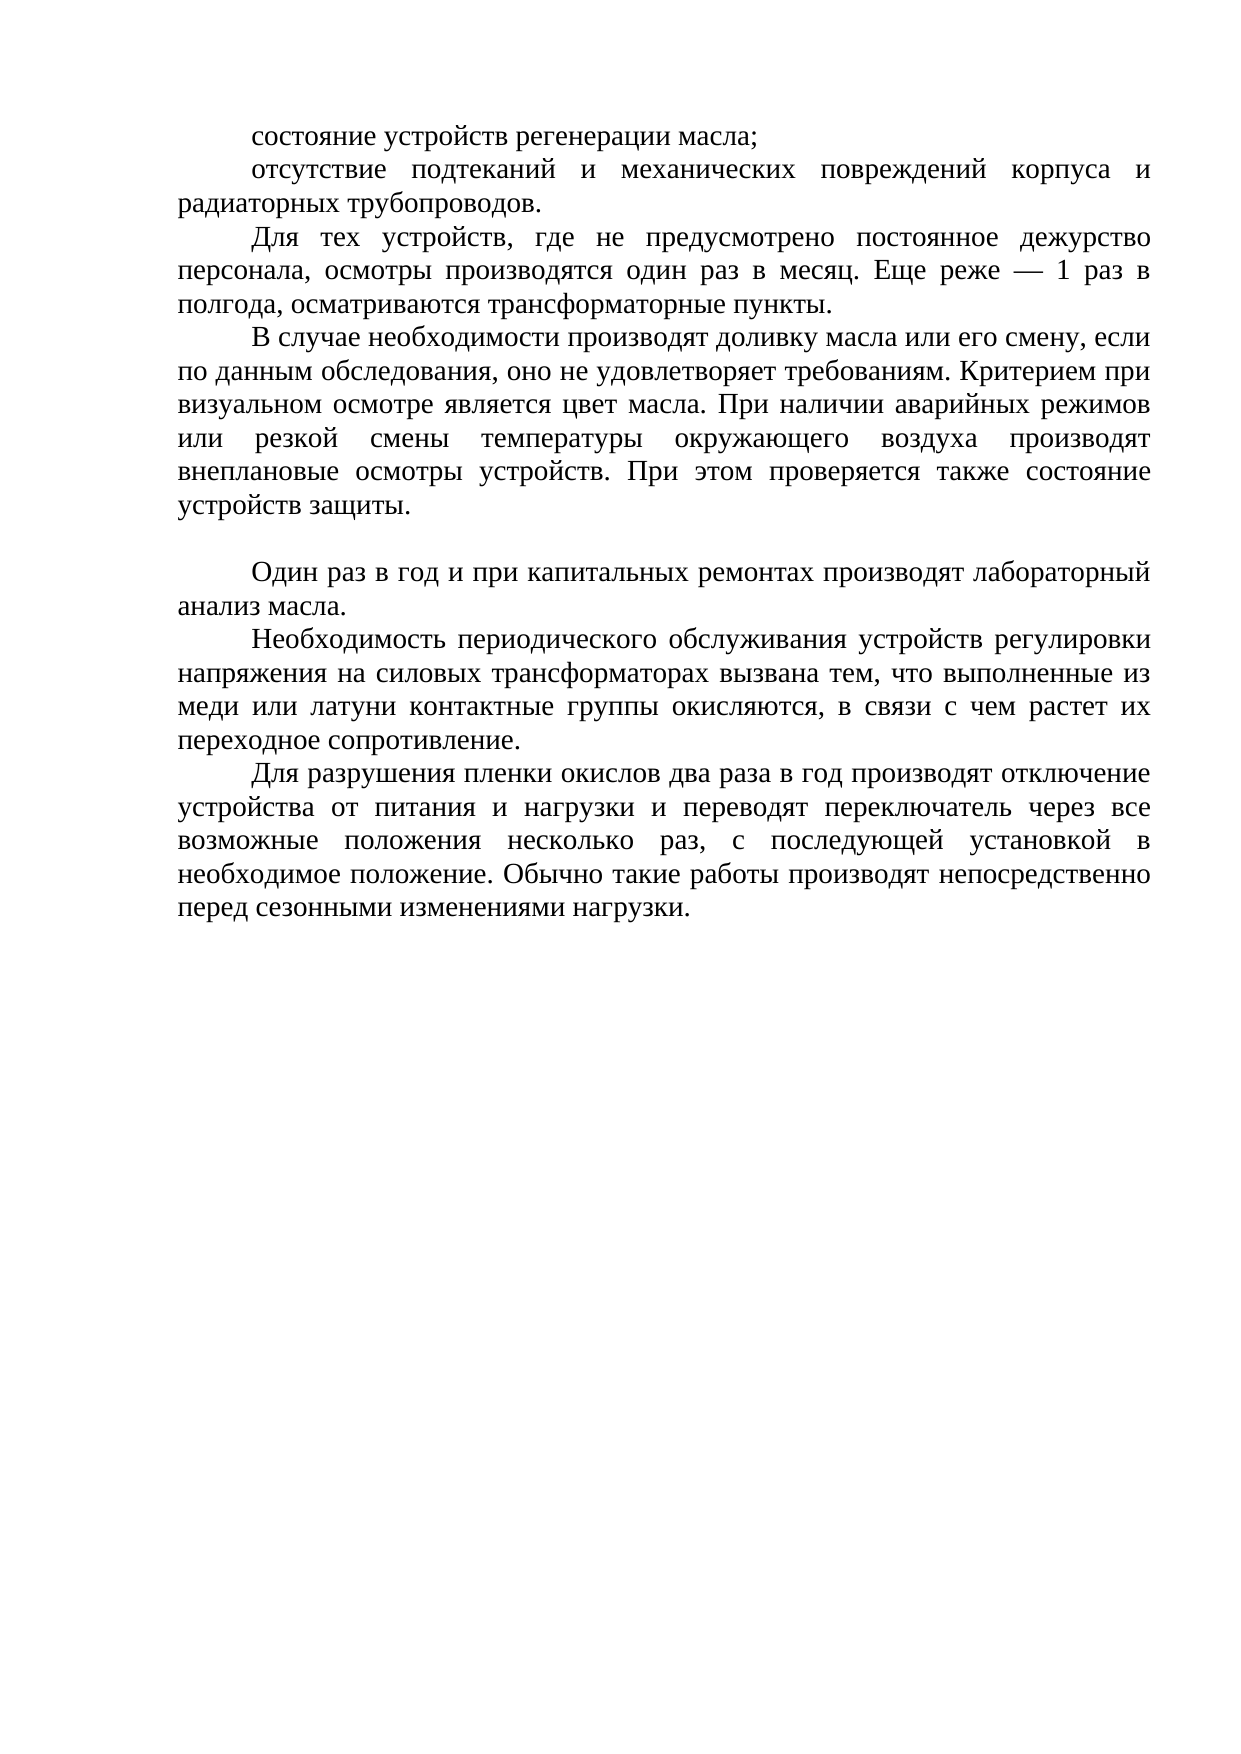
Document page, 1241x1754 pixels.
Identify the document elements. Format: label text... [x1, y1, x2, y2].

text Для тех устройств, где не предусмотрено постоянное дежурство персонала, осмотры производятся один раз в месяц. Еще реже — 1 раз в полгода, осматриваются трансформаторные пункты. [177, 219, 1152, 319]
text отсутствие подтеканий и механических повреждений корпуса и радиаторных трубопроводов. [177, 152, 1152, 219]
text состояние устройств регенерации масла; [177, 118, 1152, 152]
text Один раз в год и при капитальных ремонтах производят лабораторный анализ масла. [177, 554, 1152, 621]
text В случае необходимости производят доливку масла или его смену, если по данным обследования, оно не удовлетворяет требованиям. Критерием при визуальном осмотре является цвет масла. При наличии аварийных режимов или резкой смены температуры окружающего воздуха производят внеплановые осмотры устройств. При этом проверяется также состояние устройств защиты. [177, 319, 1152, 521]
text Необходимость периодического обслуживания устройств регулировки напряжения на силовых трансформаторах вызвана тем, что выполненные из меди или латуни контактные группы окисляются, в связи с чем растет их переходное сопротивление. [177, 621, 1152, 755]
text Для разрушения пленки окислов два раза в год производят отключение устройства от питания и нагрузки и переводят переключатель через все возможные положения несколько раз, с последующей установкой в необходимое положение. Обычно такие работы производят непосредственно перед сезонными изменениями нагрузки. [177, 755, 1152, 923]
